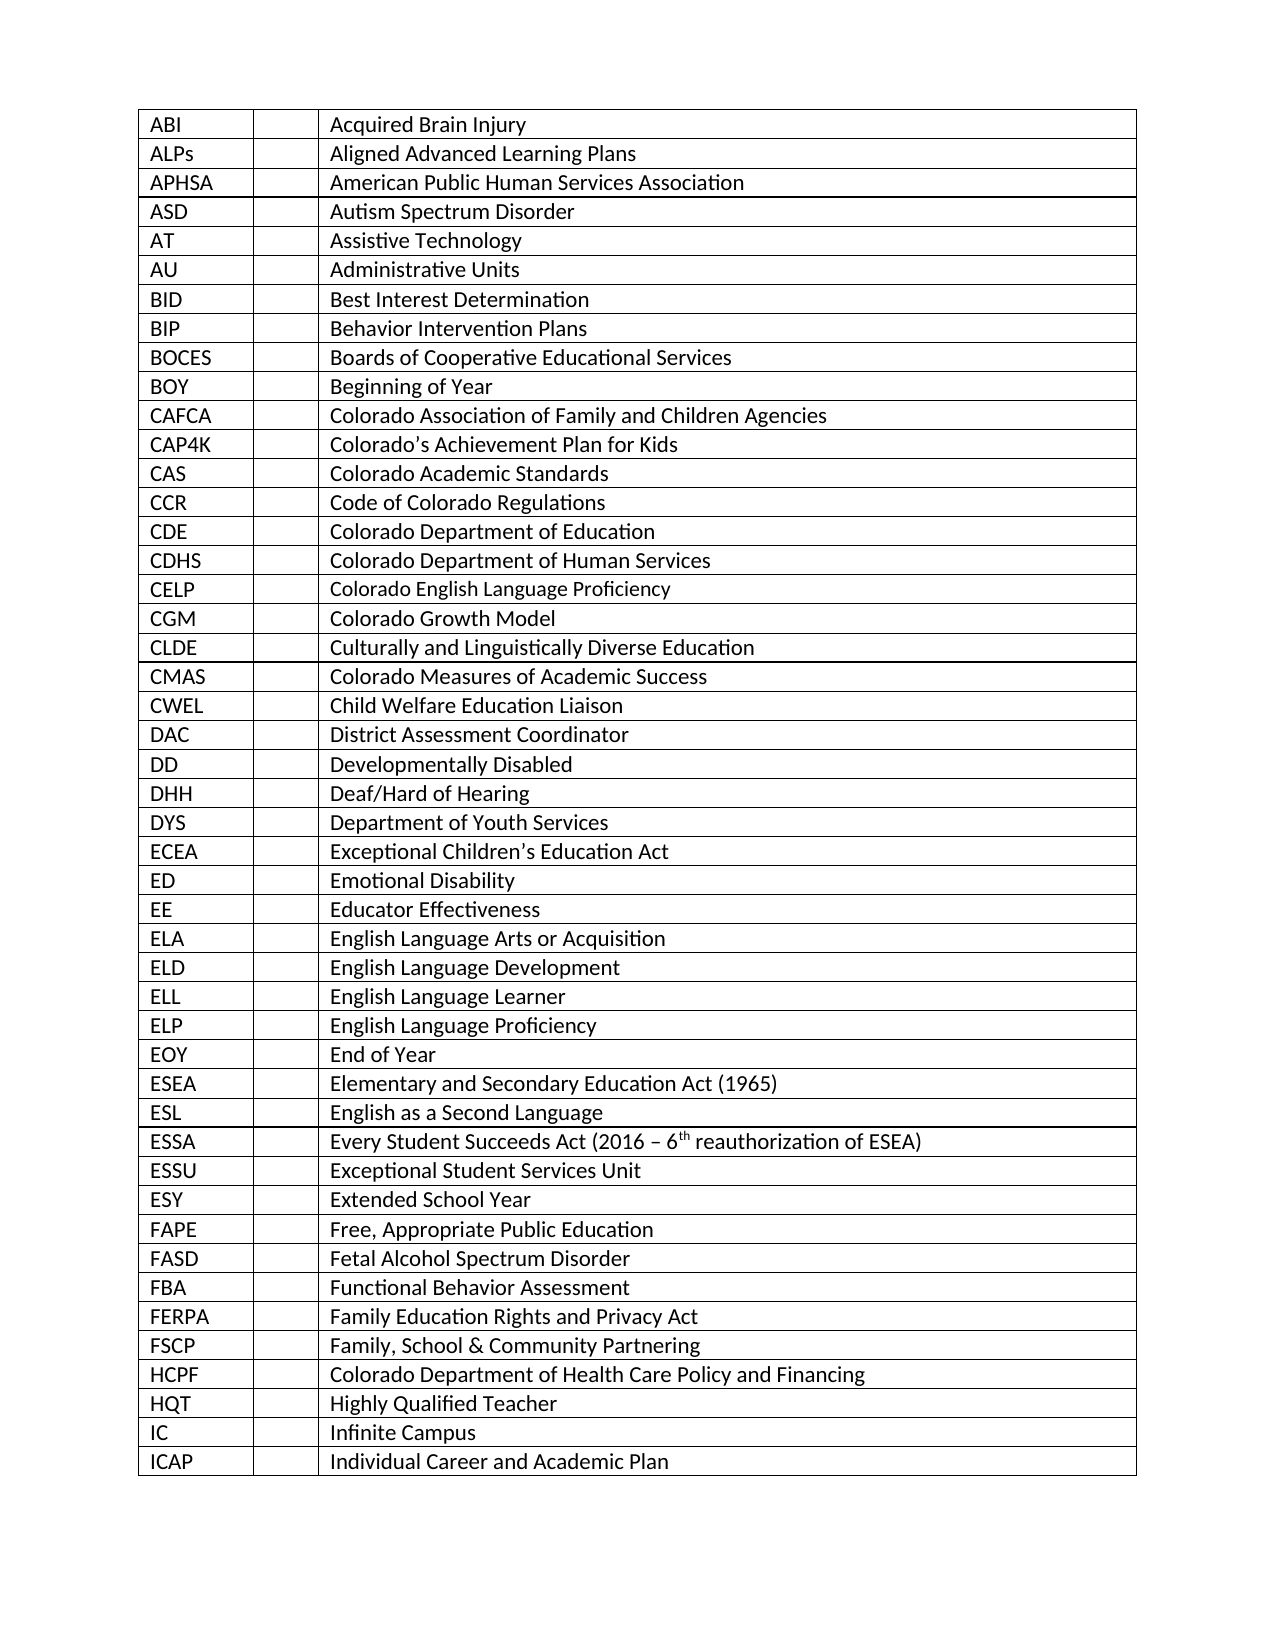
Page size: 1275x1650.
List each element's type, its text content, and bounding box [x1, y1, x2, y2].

table_cell [254, 982, 318, 1010]
table_cell [254, 198, 318, 226]
table_cell [254, 1447, 318, 1475]
table_cell FAPE [139, 1215, 253, 1243]
table_cell Free, Appropriate Public Education [319, 1215, 1136, 1243]
table_cell [254, 1128, 318, 1156]
table_cell CLDE [139, 634, 253, 661]
table_cell [254, 1244, 318, 1272]
table_cell [254, 546, 318, 574]
table_cell [254, 1215, 318, 1243]
table_cell EOY [139, 1040, 253, 1068]
table_cell Fetal Alcohol Spectrum Disorder [319, 1244, 1136, 1272]
table_cell ESY [139, 1186, 253, 1214]
table_cell FBA [139, 1273, 253, 1301]
table_cell Functional Behavior Assessment [319, 1273, 1136, 1301]
table_cell Developmentally Disabled [319, 750, 1136, 778]
table_cell Colorado English Language Proficiency [319, 575, 1136, 603]
table_cell American Public Human Services Association [319, 169, 1136, 196]
table_cell [254, 837, 318, 865]
table_cell Family Education Rights and Privacy Act [319, 1302, 1136, 1330]
table_cell [254, 953, 318, 981]
table_cell [254, 430, 318, 458]
table_cell [254, 634, 318, 661]
table_cell [254, 1157, 318, 1184]
table_cell Culturally and Linguistically Diverse Education [319, 634, 1136, 661]
table_cell ESSA [139, 1128, 253, 1156]
table_cell [254, 372, 318, 400]
table_cell ESL [139, 1099, 253, 1126]
table_cell [254, 575, 318, 603]
table_cell English Language Learner [319, 982, 1136, 1010]
table_cell ELD [139, 953, 253, 981]
table_cell BOCES [139, 343, 253, 371]
table_cell [254, 517, 318, 545]
table_cell [254, 750, 318, 778]
table_cell English Language Proficiency [319, 1011, 1136, 1039]
table_cell [254, 924, 318, 952]
table_cell Extended School Year [319, 1186, 1136, 1214]
table_cell ICAP [139, 1447, 253, 1475]
table_cell Department of Youth Services [319, 808, 1136, 836]
table_cell ASD [139, 198, 253, 226]
table_cell DYS [139, 808, 253, 836]
table_cell [254, 1099, 318, 1126]
table_header Acquired Brain Injury [319, 110, 1136, 138]
table_cell Best Interest Determination [319, 285, 1136, 313]
table_cell Exceptional Children’s Education Act [319, 837, 1136, 865]
table_cell ALPs [139, 139, 253, 167]
table_cell AT [139, 227, 253, 254]
table_cell BIP [139, 314, 253, 342]
table_cell English as a Second Language [319, 1099, 1136, 1126]
table_cell Behavior Intervention Plans [319, 314, 1136, 342]
table_cell [254, 1186, 318, 1214]
table_cell CDE [139, 517, 253, 545]
table_cell Colorado’s Achievement Plan for Kids [319, 430, 1136, 458]
table_cell [254, 604, 318, 632]
table_cell [254, 1360, 318, 1388]
table_cell FSCP [139, 1331, 253, 1359]
table_cell ELA [139, 924, 253, 952]
table_cell APHSA [139, 169, 253, 196]
table_cell [254, 895, 318, 923]
table_cell [254, 1331, 318, 1359]
table_cell Administrative Units [319, 256, 1136, 284]
table_cell English Language Arts or Acquisition [319, 924, 1136, 952]
table_cell Code of Colorado Regulations [319, 488, 1136, 516]
table_cell Beginning of Year [319, 372, 1136, 400]
table_cell Colorado Growth Model [319, 604, 1136, 632]
table_cell Boards of Cooperative Educational Services [319, 343, 1136, 371]
table_cell FERPA [139, 1302, 253, 1330]
table_cell [254, 1040, 318, 1068]
table_cell BOY [139, 372, 253, 400]
table_cell EE [139, 895, 253, 923]
table_cell ED [139, 866, 253, 894]
table_cell [254, 808, 318, 836]
table_cell Colorado Department of Human Services [319, 546, 1136, 574]
table_cell CAS [139, 459, 253, 487]
table_cell HQT [139, 1389, 253, 1417]
table_cell ESSU [139, 1157, 253, 1184]
table_header [254, 110, 318, 138]
table_cell DAC [139, 721, 253, 749]
table_cell CWEL [139, 692, 253, 719]
table_cell IC [139, 1418, 253, 1446]
table_cell Colorado Department of Education [319, 517, 1136, 545]
table_cell CAFCA [139, 401, 253, 429]
table_cell Colorado Measures of Academic Success [319, 663, 1136, 691]
table_cell HCPF [139, 1360, 253, 1388]
table_cell [254, 227, 318, 254]
table_cell ESEA [139, 1069, 253, 1097]
table_cell [254, 343, 318, 371]
table_cell Infinite Campus [319, 1418, 1136, 1446]
table_cell [254, 1011, 318, 1039]
table_cell Elementary and Secondary Education Act (1965) [319, 1069, 1136, 1097]
table_cell Every Student Succeeds Act (2016 – 6th reauthorization of ESEA) [319, 1128, 1136, 1156]
table_cell Exceptional Student Services Unit [319, 1157, 1136, 1184]
table_cell [254, 1418, 318, 1446]
table_cell CCR [139, 488, 253, 516]
table_cell [254, 459, 318, 487]
table_cell ELP [139, 1011, 253, 1039]
table_cell English Language Development [319, 953, 1136, 981]
table_cell [254, 866, 318, 894]
table_cell District Assessment Coordinator [319, 721, 1136, 749]
table_cell [254, 488, 318, 516]
table_cell ELL [139, 982, 253, 1010]
table_cell [254, 169, 318, 196]
table_cell CAP4K [139, 430, 253, 458]
table_cell Deaf/Hard of Hearing [319, 779, 1136, 807]
table_cell [254, 663, 318, 691]
table_cell [254, 285, 318, 313]
table_cell Colorado Association of Family and Children Agencies [319, 401, 1136, 429]
table_cell [254, 692, 318, 719]
table_cell [254, 1273, 318, 1301]
table_cell Autism Spectrum Disorder [319, 198, 1136, 226]
table_cell [254, 1302, 318, 1330]
table_cell BID [139, 285, 253, 313]
table_cell ECEA [139, 837, 253, 865]
table_cell Aligned Advanced Learning Plans [319, 139, 1136, 167]
table_cell CELP [139, 575, 253, 603]
table_cell CMAS [139, 663, 253, 691]
table_cell Individual Career and Academic Plan [319, 1447, 1136, 1475]
table_cell Educator Effectiveness [319, 895, 1136, 923]
table_cell AU [139, 256, 253, 284]
table_cell Child Welfare Education Liaison [319, 692, 1136, 719]
table_cell CDHS [139, 546, 253, 574]
table_cell Emotional Disability [319, 866, 1136, 894]
table_cell FASD [139, 1244, 253, 1272]
table_cell Colorado Department of Health Care Policy and Financing [319, 1360, 1136, 1388]
table_cell DD [139, 750, 253, 778]
table_cell Assistive Technology [319, 227, 1136, 254]
table_cell Family, School & Community Partnering [319, 1331, 1136, 1359]
table_cell [254, 314, 318, 342]
table_cell [254, 1069, 318, 1097]
table_cell [254, 401, 318, 429]
table_cell DHH [139, 779, 253, 807]
table_cell Highly Qualified Teacher [319, 1389, 1136, 1417]
table_cell CGM [139, 604, 253, 632]
table_header ABI [139, 110, 253, 138]
table_cell [254, 721, 318, 749]
table_cell Colorado Academic Standards [319, 459, 1136, 487]
table_cell [254, 256, 318, 284]
table_cell [254, 139, 318, 167]
table_cell [254, 779, 318, 807]
table_cell End of Year [319, 1040, 1136, 1068]
table_cell [254, 1389, 318, 1417]
